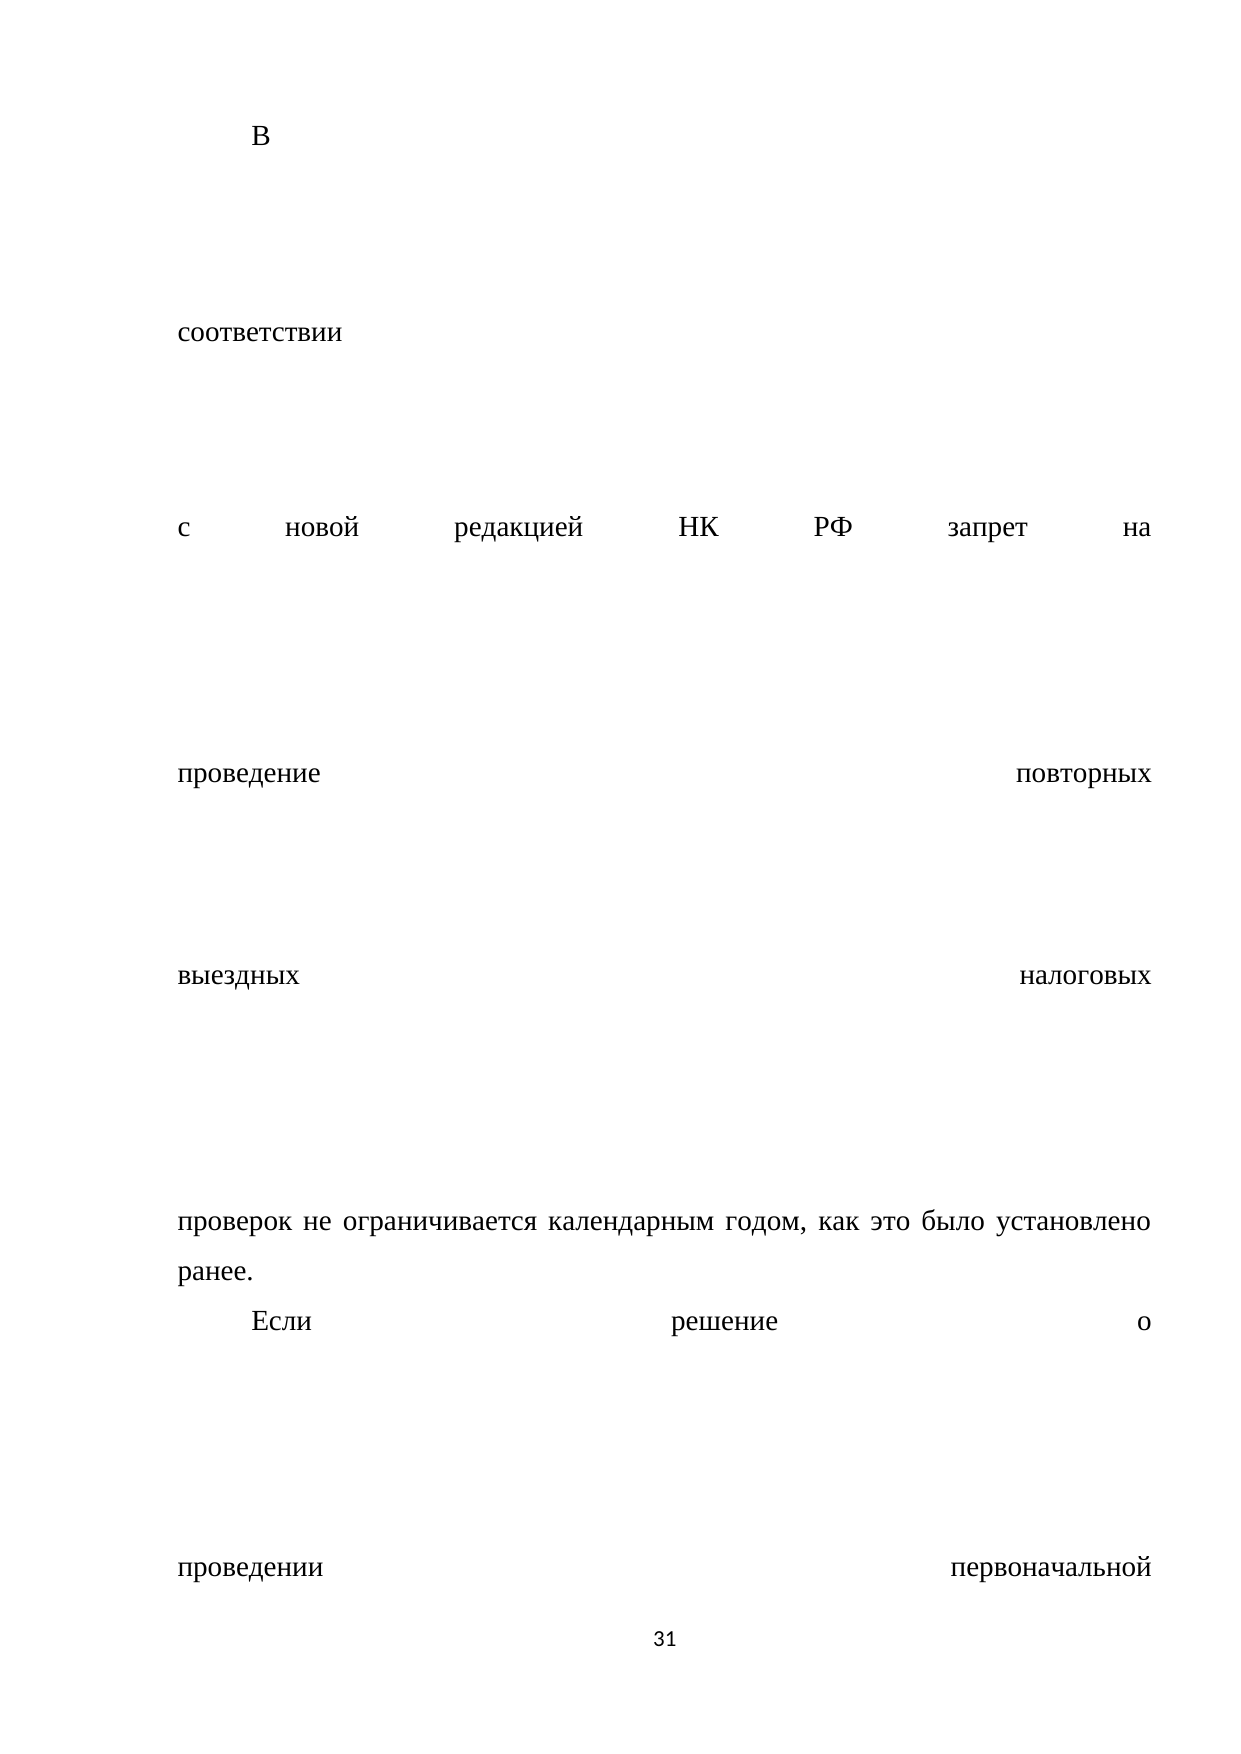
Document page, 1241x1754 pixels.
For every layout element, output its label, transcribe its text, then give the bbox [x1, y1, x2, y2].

text В на соответствии на с новой редакцией НК РФ запрет на еще проведение повторных или выездных налоговых еще проверок не ограничивается календарным годом, как это было установлено ранее. [177, 118, 1152, 1287]
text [177, 1303, 1152, 1583]
